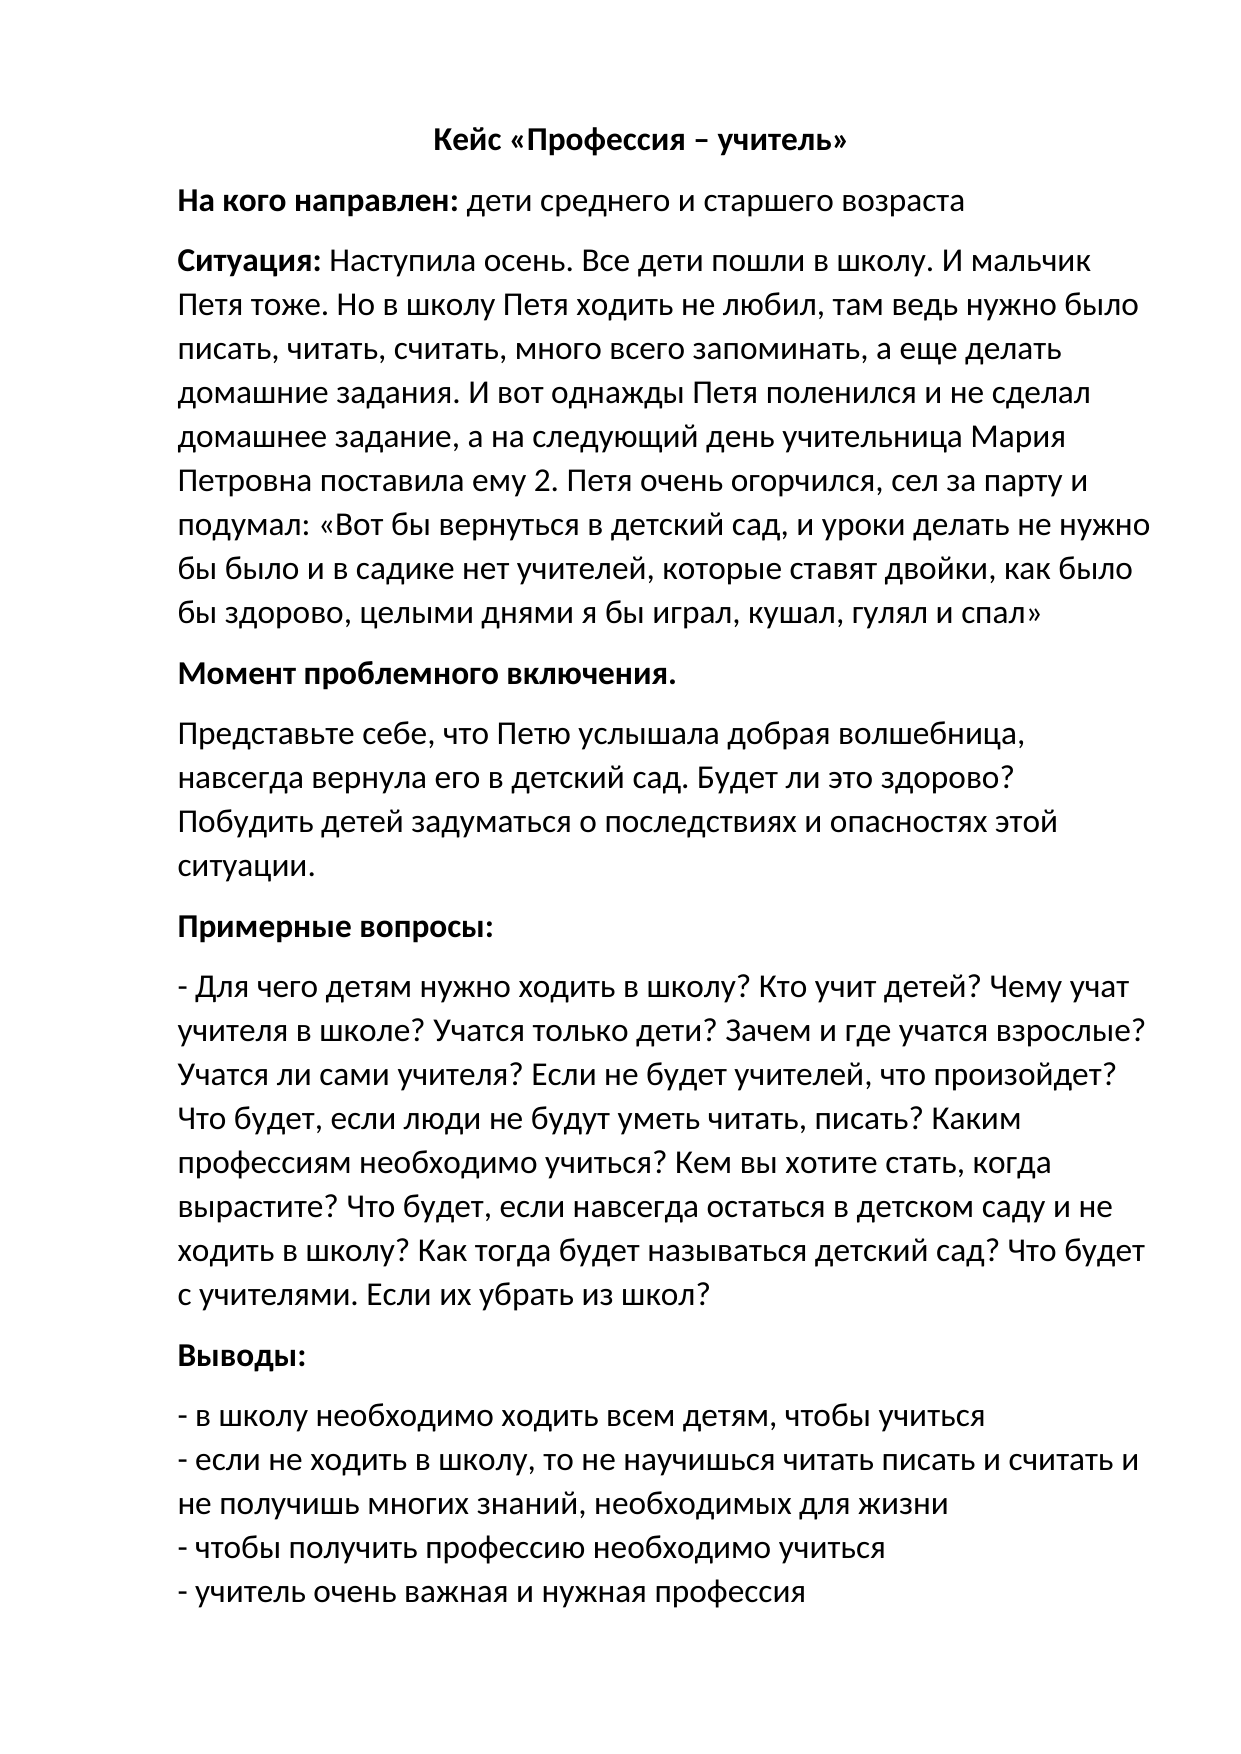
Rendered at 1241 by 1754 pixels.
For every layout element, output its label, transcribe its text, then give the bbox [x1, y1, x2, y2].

text - Для чего детям нужно ходить в школу? Кто учит детей? Чему учат учителя в школе? Учатся только дети? Зачем и где учатся взрослые? Учатся ли сами учителя? Если не будет учителей, что произойдет? Что будет, если люди не будут уметь читать, писать? Каким профессиям необходимо учиться? Кем вы хотите стать, когда вырастите? Что будет, если навсегда остаться в детском саду и не ходить в школу? Как тогда будет называться детский сад? Что будет с учителями. Если их убрать из школ? [177, 965, 1152, 1314]
text Ситуация: Наступила осень. Все дети пошли в школу. И мальчик Петя тоже. Но в школу Петя ходить не любил, там ведь нужно было писать, читать, считать, много всего запоминать, а еще делать домашние задания. И вот однажды Петя поленился и не сделал домашнее задание, а на следующий день учительница Мария Петровна поставила ему 2. Петя очень огорчился, сел за парту и подумал: «Вот бы вернуться в детский сад, и уроки делать не нужно бы было и в садике нет учителей, которые ставят двойки, как было бы здорово, целыми днями я бы играл, кушал, гулял и спал» [177, 239, 1152, 632]
text Кейс «Профессия – учитель» [177, 118, 1152, 159]
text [177, 1394, 1152, 1611]
text На кого направлен: дети среднего и старшего возраста [177, 179, 1152, 219]
text Момент проблемного включения. [177, 652, 1152, 692]
text Выводы: [177, 1334, 1152, 1374]
text Примерные вопросы: [177, 905, 1152, 946]
text Представьте себе, что Петю услышала добрая волшебница, навсегда вернула его в детский сад. Будет ли это здорово? Побудить детей задуматься о последствиях и опасностях этой ситуации. [177, 712, 1152, 885]
